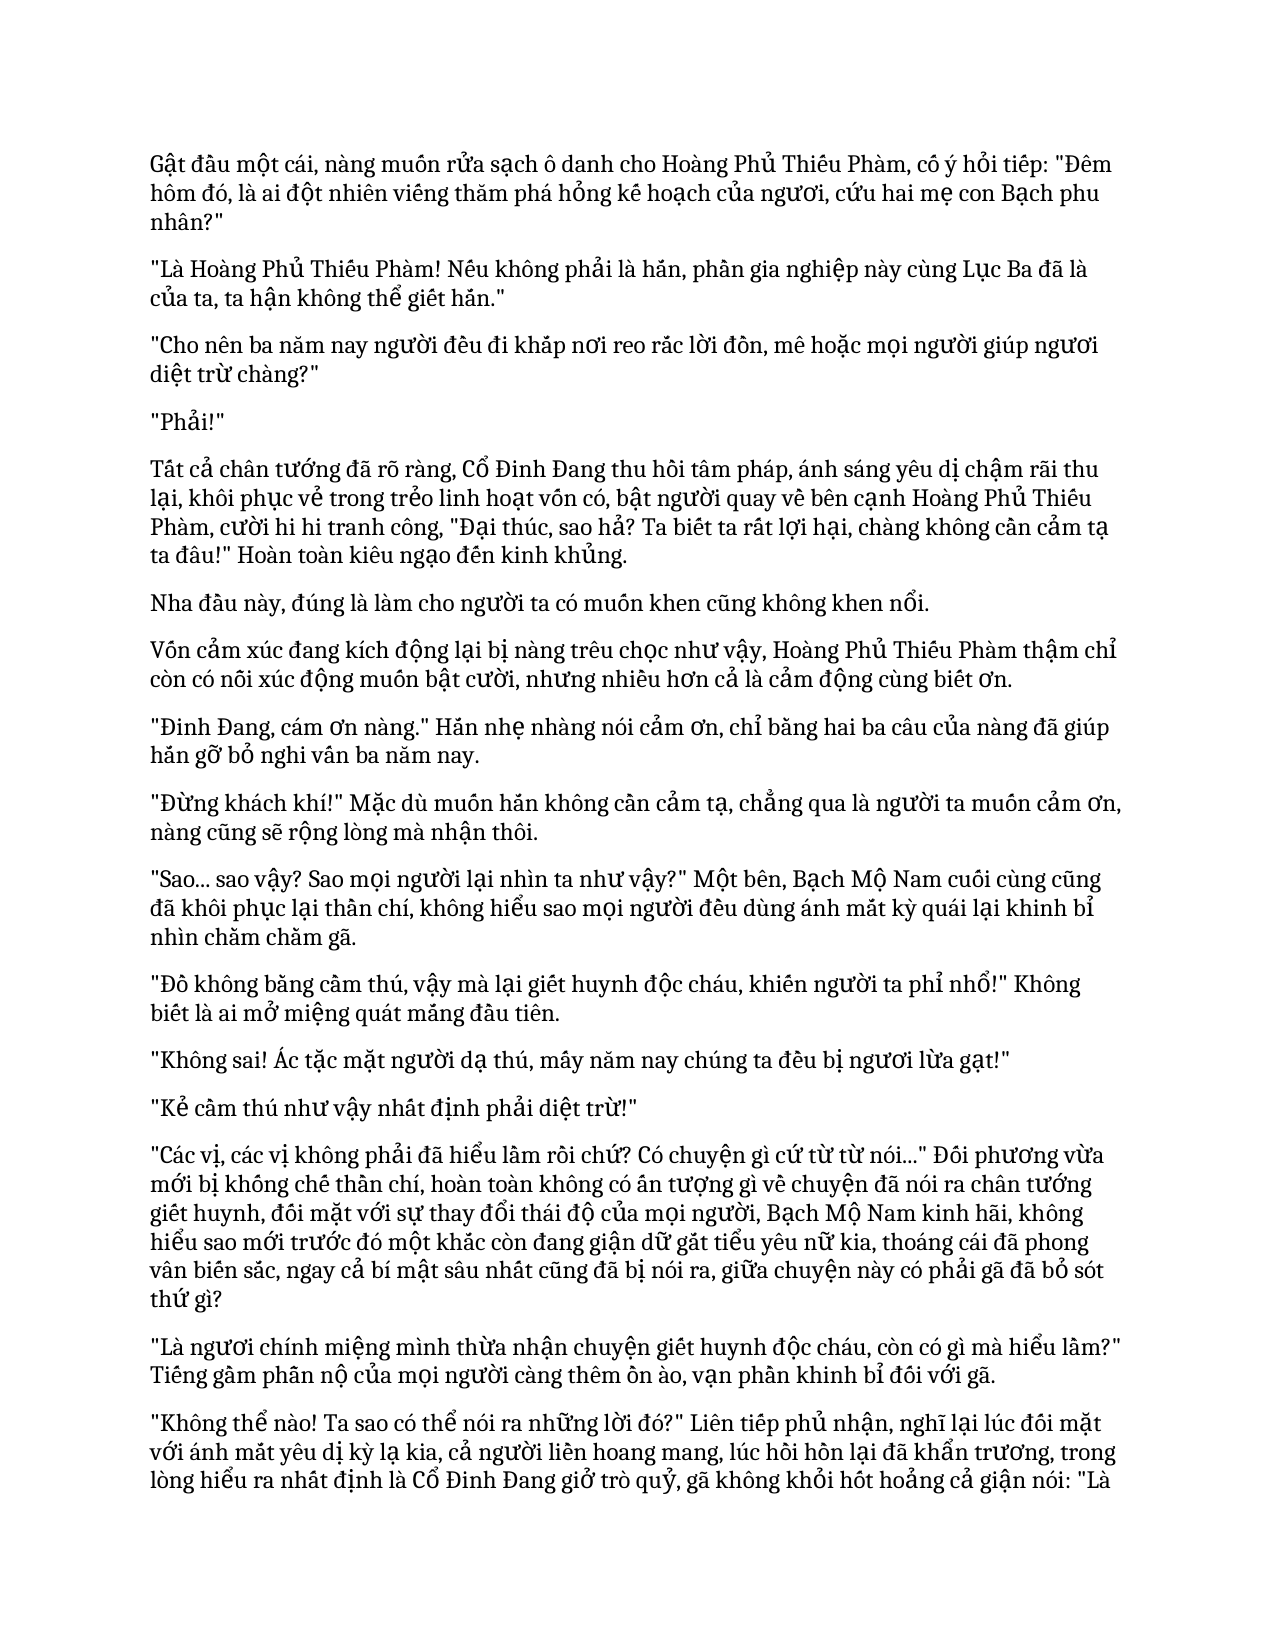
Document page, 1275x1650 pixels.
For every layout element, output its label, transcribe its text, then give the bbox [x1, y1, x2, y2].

text "Sao... sao vậy? Sao mọi người lại nhìn ta như vậy?" Một bên, Bạch Mộ Nam cuối cùng cũng đã khôi phục lại thần chí, không hiểu sao mọi người đều dùng ánh mắt kỳ quái lại khinh bỉ nhìn chằm chằm gã. [150, 865, 1125, 951]
text "Các vị, các vị không phải đã hiểu lầm rồi chứ? Có chuyện gì cứ từ từ nói..." Đối phương vừa mới bị khống chế thần chí, hoàn toàn không có ấn tượng gì về chuyện đã nói ra chân tướng giết huynh, đối mặt với sự thay đổi thái độ của mọi người, Bạch Mộ Nam kinh hãi, không hiểu sao mới trước đó một khắc còn đang giận dữ gắt tiểu yêu nữ kia, thoáng cái đã phong vân biến sắc, ngay cả bí mật sâu nhất cũng đã bị nói ra, giữa chuyện này có phải gã đã bỏ sót thứ gì? [150, 1141, 1125, 1314]
text Vốn cảm xúc đang kích động lại bị nàng trêu chọc như vậy, Hoàng Phủ Thiếu Phàm thậm chỉ còn có nỗi xúc động muốn bật cười, nhưng nhiều hơn cả là cảm động cùng biết ơn. [150, 636, 1125, 694]
text "Đồ không bằng cầm thú, vậy mà lại giết huynh độc cháu, khiến người ta phỉ nhổ!" Không biết là ai mở miệng quát mắng đầu tiên. [150, 970, 1125, 1027]
text "Không sai! Ác tặc mặt người dạ thú, mấy năm nay chúng ta đều bị ngươi lừa gạt!" [150, 1046, 1125, 1075]
text "Kẻ cầm thú như vậy nhất định phải diệt trừ!" [150, 1094, 1125, 1122]
text "Là Hoàng Phủ Thiếu Phàm! Nếu không phải là hắn, phần gia nghiệp này cùng Lục Ba đã là của ta, ta hận không thể giết hắn." [150, 255, 1125, 312]
text "Là ngươi chính miệng mình thừa nhận chuyện giết huynh độc cháu, còn có gì mà hiểu lầm?" Tiếng gầm phẫn nộ của mọi người càng thêm ồn ào, vạn phần khinh bỉ đối với gã. [150, 1332, 1125, 1390]
text Gật đầu một cái, nàng muốn rửa sạch ô danh cho Hoàng Phủ Thiếu Phàm, cố ý hỏi tiếp: "Đêm hôm đó, là ai đột nhiên viếng thăm phá hỏng kế hoạch của ngươi, cứu hai mẹ con Bạch phu nhân?" [150, 150, 1125, 236]
text "Đinh Đang, cám ơn nàng." Hắn nhẹ nhàng nói cảm ơn, chỉ bằng hai ba câu của nàng đã giúp hắn gỡ bỏ nghi vấn ba năm nay. [150, 712, 1125, 770]
text Nha đầu này, đúng là làm cho người ta có muốn khen cũng không khen nổi. [150, 589, 1125, 617]
text "Phải!" [150, 407, 1125, 436]
text "Cho nên ba năm nay người đều đi khắp nơi reo rắc lời đồn, mê hoặc mọi người giúp ngươi diệt trừ chàng?" [150, 331, 1125, 389]
text Tất cả chân tướng đã rõ ràng, Cổ Đinh Đang thu hồi tâm pháp, ánh sáng yêu dị chậm rãi thu lại, khôi phục vẻ trong trẻo linh hoạt vốn có, bật người quay về bên cạnh Hoàng Phủ Thiếu Phàm, cười hi hi tranh công, "Đại thúc, sao hả? Ta biết ta rất lợi hại, chàng không cần cảm tạ ta đâu!" Hoàn toàn kiêu ngạo đến kinh khủng. [150, 455, 1125, 570]
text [150, 1409, 1125, 1495]
text "Đừng khách khí!" Mặc dù muốn hắn không cần cảm tạ, chẳng qua là người ta muốn cảm ơn, nàng cũng sẽ rộng lòng mà nhận thôi. [150, 789, 1125, 846]
